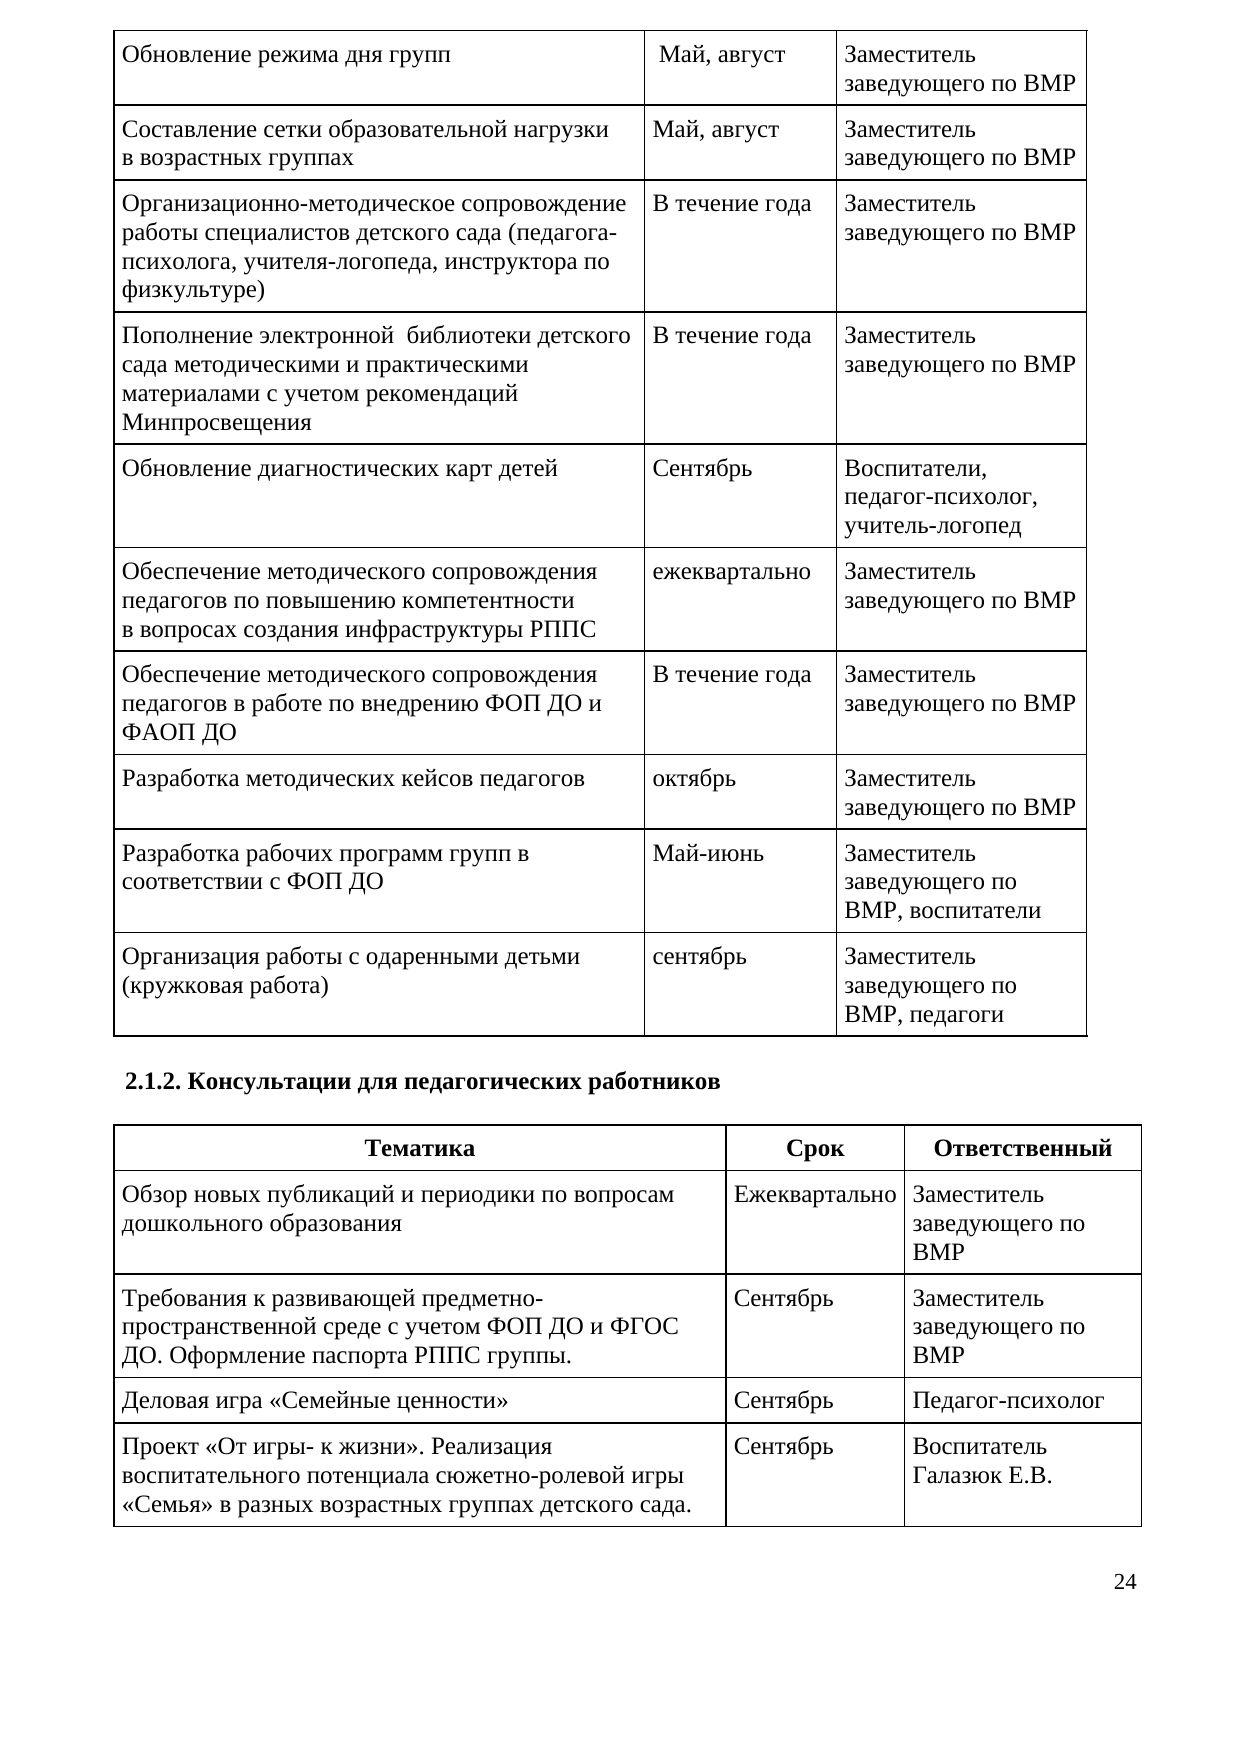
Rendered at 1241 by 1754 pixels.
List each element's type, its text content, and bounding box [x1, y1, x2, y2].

table_cell ежеквартально [645, 548, 836, 650]
text 2.1.2. Консультации для педагогических работников [125, 1066, 1137, 1095]
table_cell Составление сетки образовательной нагрузки в возрастных группах [115, 106, 644, 179]
table_cell Деловая игра «Семейные ценности» [115, 1378, 725, 1422]
table_cell В течение года [645, 313, 836, 443]
table_cell Заместитель заведующего по ВМР [837, 652, 1086, 754]
table_cell Обновление диагностических карт детей [115, 445, 644, 547]
table_cell сентябрь [645, 933, 836, 1035]
table_header Тематика [115, 1126, 725, 1170]
table_cell Май-июнь [645, 830, 836, 932]
table_cell Организационно-методическое сопровождение работы специалистов детского сада (педагога-психолога, учителя-логопеда, инструктора по физкультуре) [115, 181, 644, 311]
table_cell Заместитель заведующего по ВМР [837, 313, 1086, 443]
table_cell Май, август [645, 106, 836, 179]
table_cell Май, август [645, 31, 836, 104]
table_cell Заместитель заведующего по ВМР [837, 548, 1086, 650]
table_cell Заместитель заведующего по ВМР, воспитатели [837, 830, 1086, 932]
table_cell Разработка рабочих программ групп в соответствии с ФОП ДО [115, 830, 644, 932]
table_cell Сентябрь [727, 1424, 904, 1526]
table_cell Заместитель заведующего по ВМР [905, 1275, 1141, 1377]
table_cell Проект «От игры- к жизни». Реализация воспитательного потенциала сюжетно-ролевой игры «Семья» в разных возрастных группах детского сада. [115, 1424, 725, 1526]
table_cell Обновление режима дня групп [115, 31, 644, 104]
table_cell Разработка методических кейсов педагогов [115, 755, 644, 828]
table_cell Обеспечение методического сопровождения педагогов в работе по внедрению ФОП ДО и ФАОП ДО [115, 652, 644, 754]
table_cell Заместитель заведующего по ВМР [837, 181, 1086, 311]
table_cell Требования к развивающей предметно-пространственной среде с учетом ФОП ДО и ФГОС ДО. Оформление паспорта РППС группы. [115, 1275, 725, 1377]
table_header Срок [727, 1126, 904, 1170]
table_cell Сентябрь [727, 1378, 904, 1422]
table_cell Воспитатели, педагог-психолог, учитель-логопед [837, 445, 1086, 547]
table_cell Заместитель заведующего по ВМР [837, 31, 1086, 104]
table_cell В течение года [645, 181, 836, 311]
table_cell Обеспечение методического сопровождения педагогов по повышению компетентности в вопросах создания инфраструктуры РППС [115, 548, 644, 650]
table_cell Сентябрь [645, 445, 836, 547]
table_header Ответственный [905, 1126, 1141, 1170]
table_cell Обзор новых публикаций и периодики по вопросам дошкольного образования [115, 1171, 725, 1273]
table_cell Сентябрь [727, 1275, 904, 1377]
table_cell Заместитель заведующего по ВМР, педагоги [837, 933, 1086, 1035]
table_cell Заместитель заведующего по ВМР [837, 755, 1086, 828]
table_cell Организация работы с одаренными детьми (кружковая работа) [115, 933, 644, 1035]
table_cell октябрь [645, 755, 836, 828]
table_cell Воспитатель Галазюк Е.В. [905, 1424, 1141, 1526]
table_cell Заместитель заведующего по ВМР [837, 106, 1086, 179]
table_cell Педагог-психолог [905, 1378, 1141, 1422]
table_cell Ежеквартально [727, 1171, 904, 1273]
table_cell Заместитель заведующего по ВМР [905, 1171, 1141, 1273]
table_cell В течение года [645, 652, 836, 754]
table_cell Пополнение электронной библиотеки детского сада методическими и практическими материалами с учетом рекомендаций Минпросвещения [115, 313, 644, 443]
